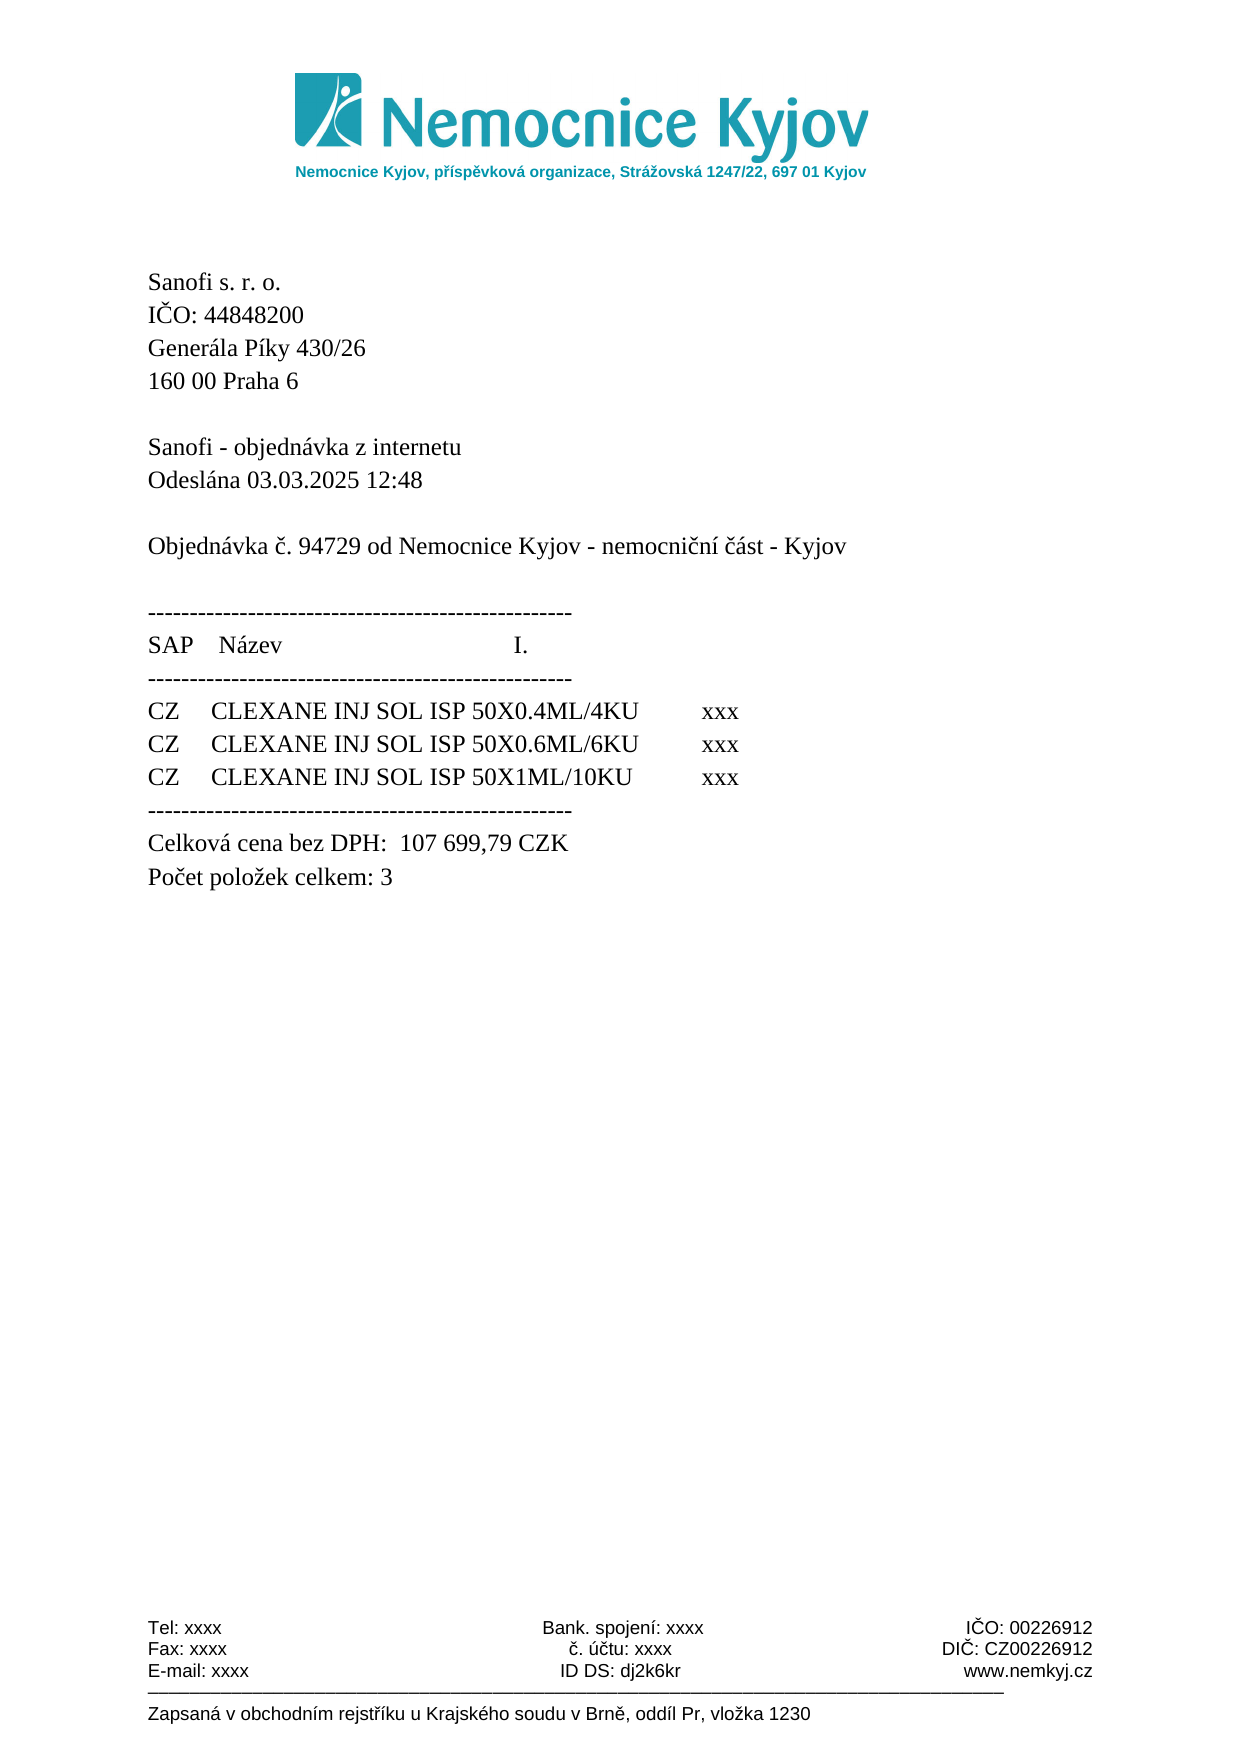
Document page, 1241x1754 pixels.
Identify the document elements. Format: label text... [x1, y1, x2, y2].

text --------------------------------------------------- [148, 597, 1106, 626]
text Objednávka č. 94729 od Nemocnice Kyjov - nemocniční část - Kyjov [148, 531, 1106, 560]
text CZ CLEXANE INJ SOL ISP 50X0.4ML/4KU xxx [148, 696, 1106, 725]
text SAP Název I. [148, 630, 1106, 659]
text Odeslána 03.03.2025 12:48 [148, 465, 1106, 494]
picture [295, 73, 869, 163]
text Generála Píky 430/26 [148, 333, 1106, 362]
text IČO: 44848200 [148, 300, 1106, 329]
text CZ CLEXANE INJ SOL ISP 50X1ML/10KU xxx [148, 762, 1106, 791]
text Počet položek celkem: 3 [148, 862, 1106, 890]
text --------------------------------------------------- [148, 663, 1106, 692]
text --------------------------------------------------- [148, 796, 1106, 824]
text 160 00 Praha 6 [148, 366, 1106, 395]
text CZ CLEXANE INJ SOL ISP 50X0.6ML/6KU xxx [148, 729, 1106, 758]
text Sanofi s. r. o. [148, 267, 1106, 296]
text Sanofi - objednávka z internetu [148, 432, 1106, 461]
text Celková cena bez DPH: 107 699,79 CZK [148, 828, 1106, 857]
